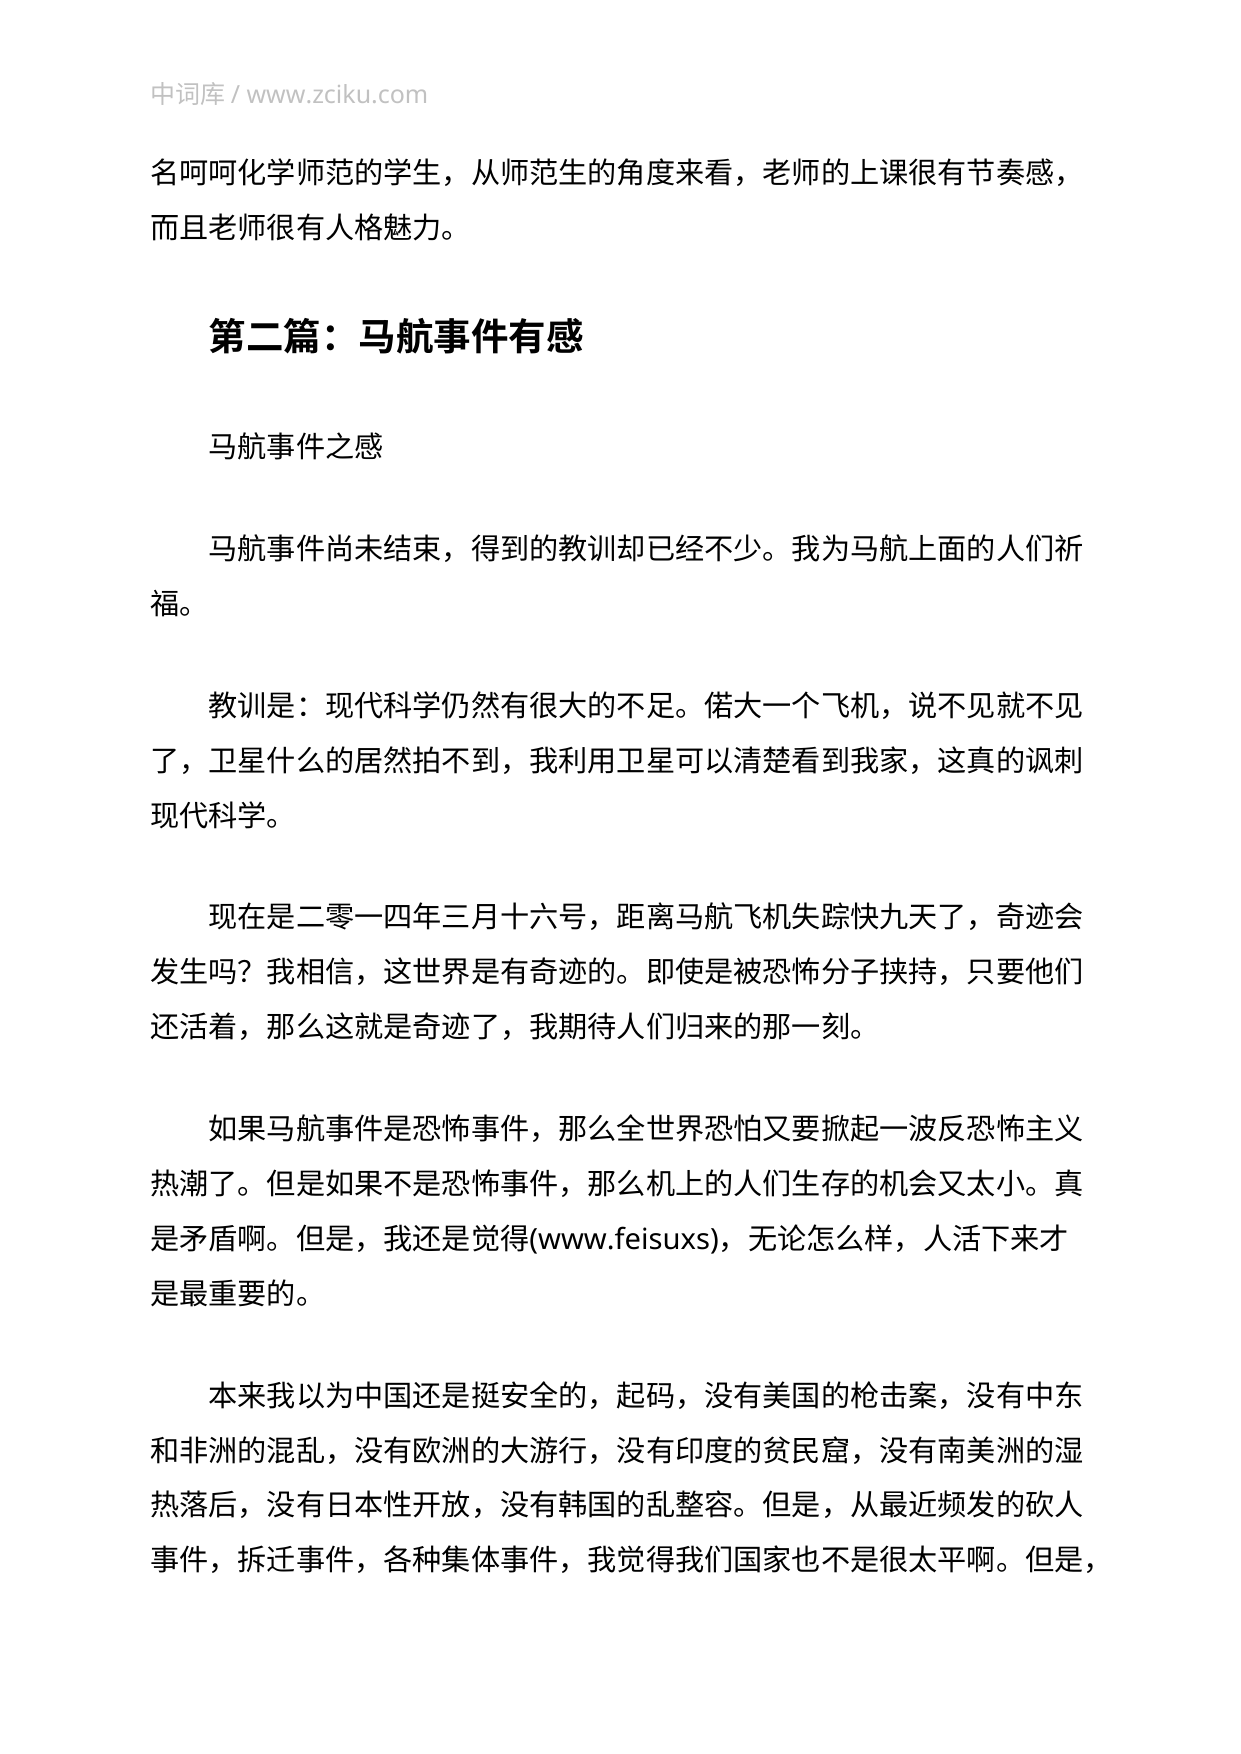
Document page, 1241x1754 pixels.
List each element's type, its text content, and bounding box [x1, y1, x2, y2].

text 马航事件尚未结束，得到的教训却已经不少。我为马航上面的人们祈福。 [150, 526, 1090, 623]
text 教训是：现代科学仍然有很大的不足。偌大一个飞机，说不见就不见了，卫星什么的居然拍不到，我利用卫星可以清楚看到我家，这真的讽刺现代科学。 [150, 682, 1090, 834]
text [150, 1372, 1090, 1579]
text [150, 150, 1090, 247]
text 如果马航事件是恐怖事件，那么全世界恐怕又要掀起一波反恐怖主义热潮了。但是如果不是恐怖事件，那么机上的人们生存的机会又太小。真是矛盾啊。但是，我还是觉得(www.feisuxs)，无论怎么样，人活下来才是最重要的。 [150, 1106, 1090, 1313]
text 现在是二零一四年三月十六号，距离马航飞机失踪快九天了，奇迹会发生吗？我相信，这世界是有奇迹的。即使是被恐怖分子挟持，只要他们还活着，那么这就是奇迹了，我期待人们归来的那一刻。 [150, 894, 1090, 1046]
text 第二篇：马航事件有感 [150, 307, 1090, 361]
text 马航事件之感 [150, 424, 1090, 466]
